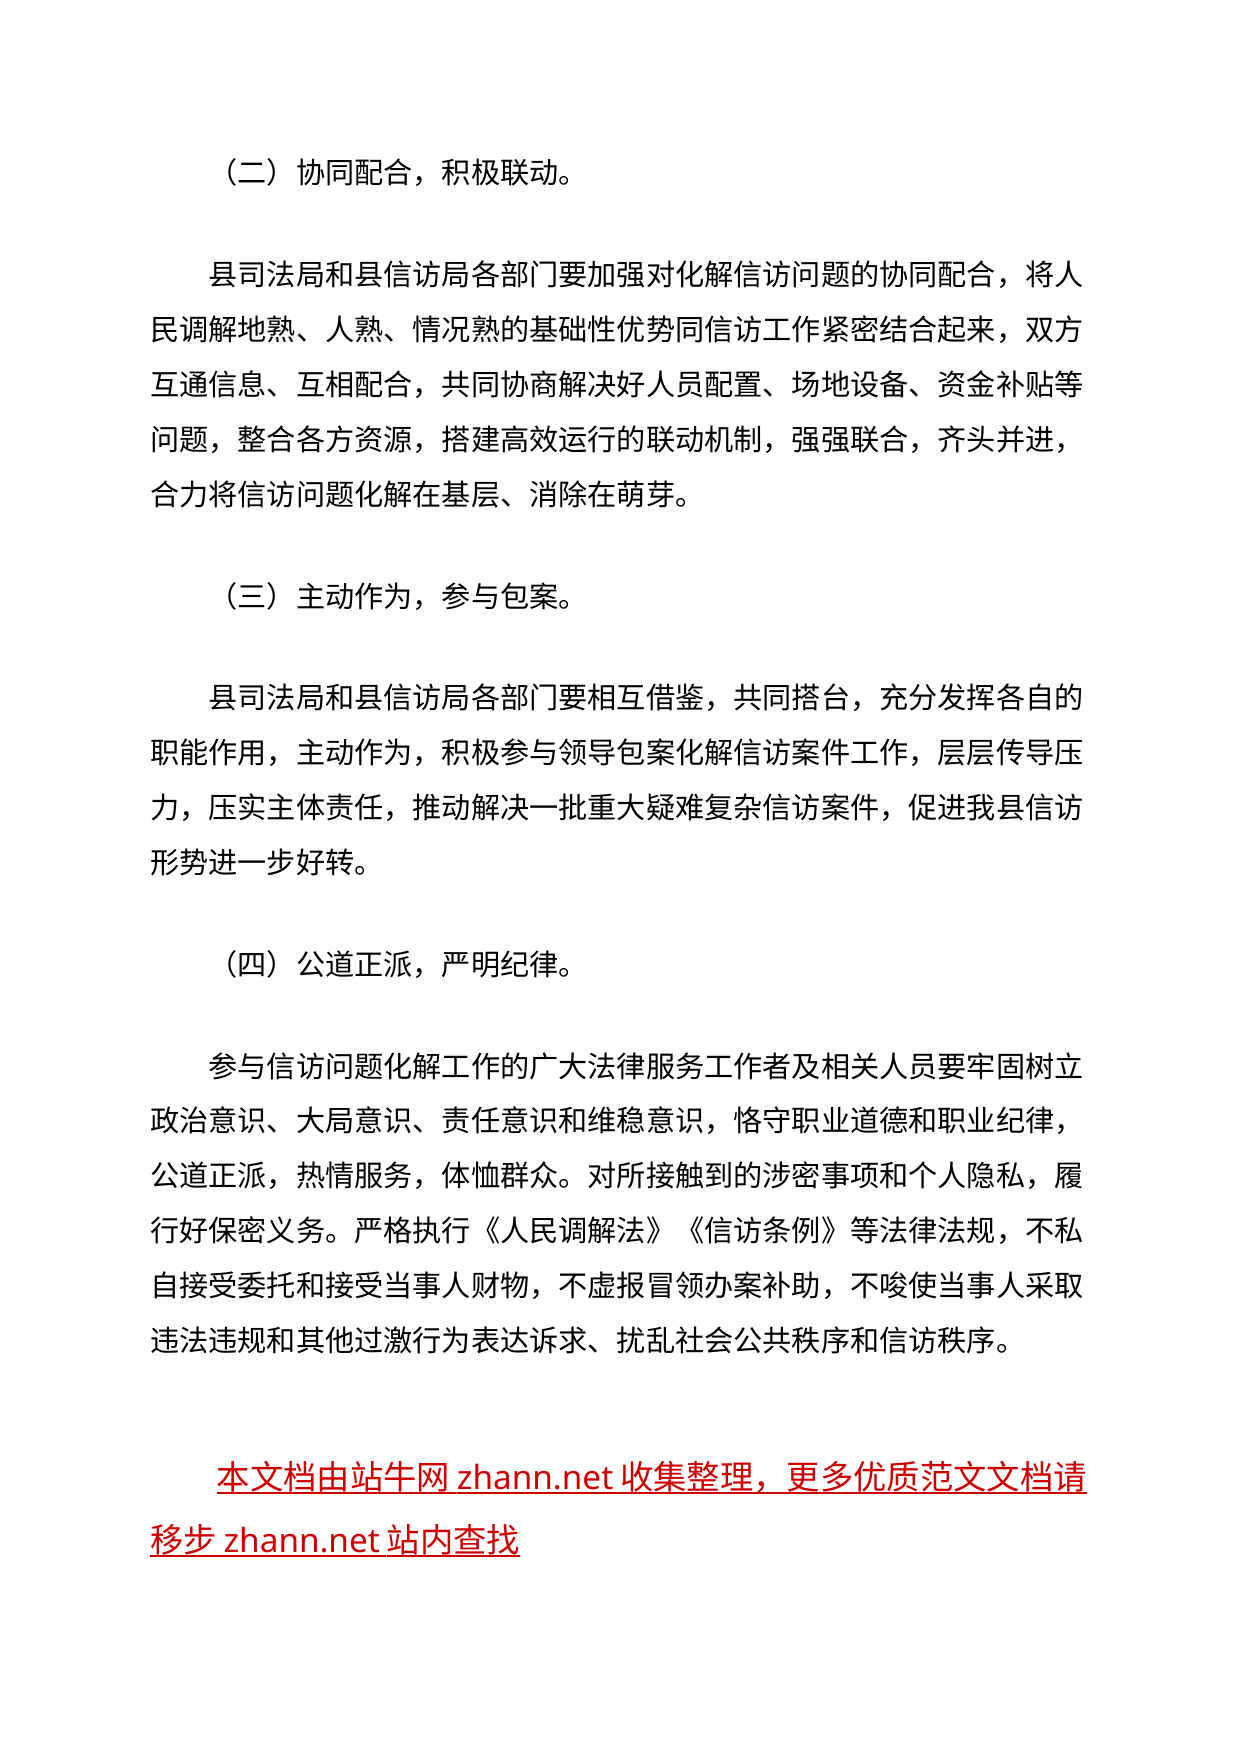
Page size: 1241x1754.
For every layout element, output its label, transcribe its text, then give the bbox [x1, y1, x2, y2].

text 本文档由站牛网zhann.net收集整理，更多优质范文文档请移步zhann.net站内查找 [150, 1451, 1090, 1562]
text （四）公道正派，严明纪律。 [150, 941, 1090, 984]
text （三）主动作为，参与包案。 [150, 573, 1090, 615]
text 县司法局和县信访局各部门要加强对化解信访问题的协同配合，将人民调解地熟、人熟、情况熟的基础性优势同信访工作紧密结合起来，双方互通信息、互相配合，共同协商解决好人员配置、场地设备、资金补贴等问题，整合各方资源，搭建高效运行的联动机制，强强联合，齐头并进，合力将信访问题化解在基层、消除在萌芽。 [150, 252, 1090, 514]
text （二）协同配合，积极联动。 [150, 150, 1090, 192]
text 县司法局和县信访局各部门要相互借鉴，共同搭台，充分发挥各自的职能作用，主动作为，积极参与领导包案化解信访案件工作，层层传导压力，压实主体责任，推动解决一批重大疑难复杂信访案件，促进我县信访形势进一步好转。 [150, 675, 1090, 882]
text 参与信访问题化解工作的广大法律服务工作者及相关人员要牢固树立政治意识、大局意识、责任意识和维稳意识，恪守职业道德和职业纪律，公道正派，热情服务，体恤群众。对所接触到的涉密事项和个人隐私，履行好保密义务。严格执行《人民调解法》《信访条例》等法律法规，不私自接受委托和接受当事人财物，不虚报冒领办案补助，不唆使当事人采取违法违规和其他过激行为表达诉求、扰乱社会公共秩序和信访秩序。 [150, 1043, 1090, 1360]
